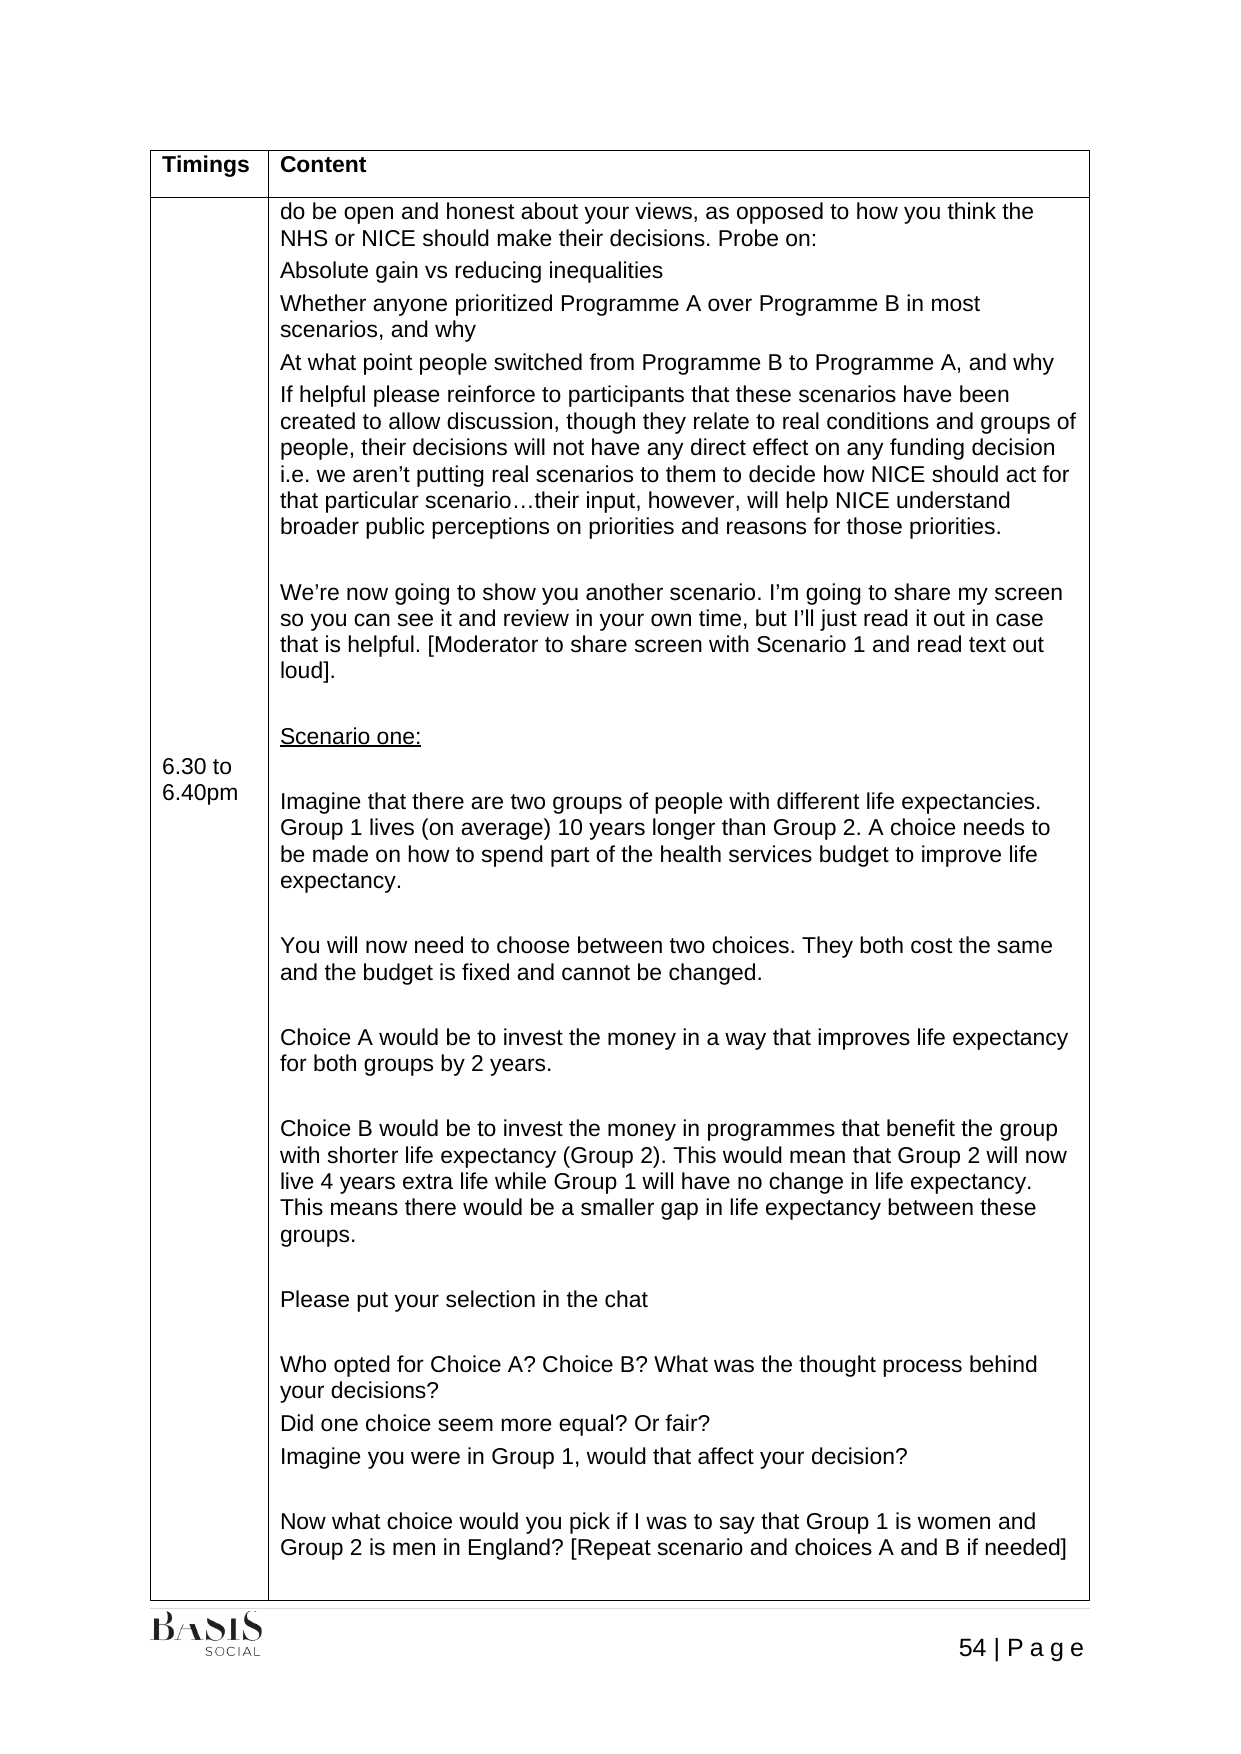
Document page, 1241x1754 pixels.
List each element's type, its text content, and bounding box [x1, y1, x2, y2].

table_header Content [269, 151, 1089, 197]
table_header Timings [151, 151, 268, 197]
table_cell 6.20 to 6.30pm 6.30 to 6.40pm 6.40 to 6.55pm 6.55 to 7.10pm [151, 198, 268, 1599]
picture [150, 1611, 262, 1656]
